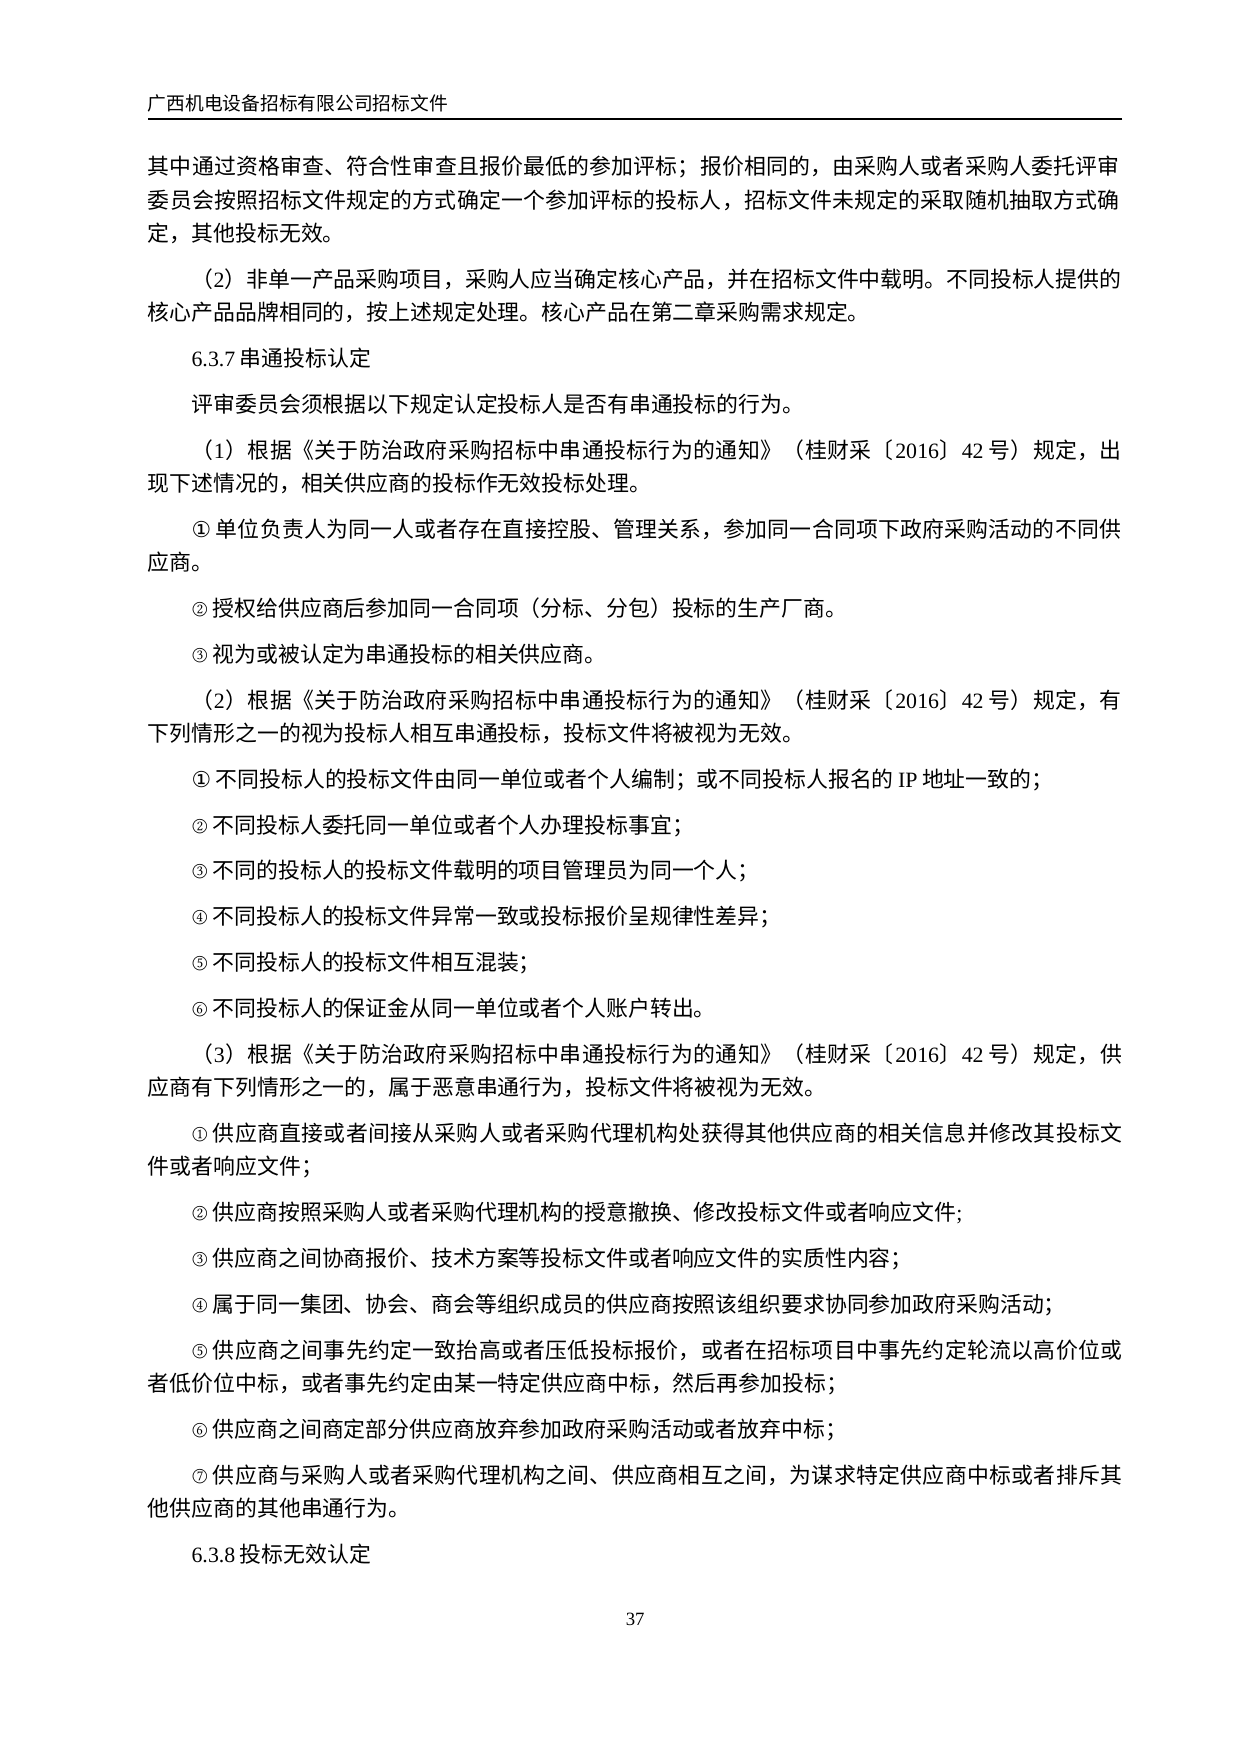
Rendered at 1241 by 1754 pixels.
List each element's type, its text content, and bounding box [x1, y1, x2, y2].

text （1）根据《关于防治政府采购招标中串通投标行为的通知》（桂财采〔2016〕42号）规定，出现下述情况的，相关供应商的投标作无效投标处理。 [148, 431, 1122, 498]
text ④属于同一集团、协会、商会等组织成员的供应商按照该组织要求协同参加政府采购活动； [148, 1285, 1122, 1318]
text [148, 148, 1122, 248]
text 6.3.7串通投标认定 [148, 339, 1122, 373]
text ⑥供应商之间商定部分供应商放弃参加政府采购活动或者放弃中标； [148, 1410, 1122, 1443]
text 6.3.8投标无效认定 [148, 1535, 1122, 1568]
text ③视为或被认定为串通投标的相关供应商。 [148, 635, 1122, 668]
text 评审委员会须根据以下规定认定投标人是否有串通投标的行为。 [148, 385, 1122, 418]
text （3）根据《关于防治政府采购招标中串通投标行为的通知》（桂财采〔2016〕42号）规定，供应商有下列情形之一的，属于恶意串通行为，投标文件将被视为无效。 [148, 1035, 1122, 1102]
text ⑤不同投标人的投标文件相互混装； [148, 943, 1122, 977]
text （2）非单一产品采购项目，采购人应当确定核心产品，并在招标文件中载明。不同投标人提供的核心产品品牌相同的，按上述规定处理。核心产品在第二章采购需求规定。 [148, 260, 1122, 327]
text ③供应商之间协商报价、技术方案等投标文件或者响应文件的实质性内容； [148, 1239, 1122, 1273]
text ①单位负责人为同一人或者存在直接控股、管理关系，参加同一合同项下政府采购活动的不同供应商。 [148, 510, 1122, 577]
text （2）根据《关于防治政府采购招标中串通投标行为的通知》（桂财采〔2016〕42号）规定，有下列情形之一的视为投标人相互串通投标，投标文件将被视为无效。 [148, 681, 1122, 748]
text ②供应商按照采购人或者采购代理机构的授意撤换、修改投标文件或者响应文件; [148, 1193, 1122, 1227]
text ②不同投标人委托同一单位或者个人办理投标事宜； [148, 806, 1122, 839]
text ⑤供应商之间事先约定一致抬高或者压低投标报价，或者在招标项目中事先约定轮流以高价位或者低价位中标，或者事先约定由某一特定供应商中标，然后再参加投标； [148, 1331, 1122, 1398]
text ⑦供应商与采购人或者采购代理机构之间、供应商相互之间，为谋求特定供应商中标或者排斥其他供应商的其他串通行为。 [148, 1456, 1122, 1523]
text ④不同投标人的投标文件异常一致或投标报价呈规律性差异； [148, 898, 1122, 931]
text ②授权给供应商后参加同一合同项（分标、分包）投标的生产厂商。 [148, 589, 1122, 623]
text ⑥不同投标人的保证金从同一单位或者个人账户转出。 [148, 989, 1122, 1023]
text ①不同投标人的投标文件由同一单位或者个人编制；或不同投标人报名的IP地址一致的； [148, 760, 1122, 793]
text ③不同的投标人的投标文件载明的项目管理员为同一个人； [148, 852, 1122, 885]
text ①供应商直接或者间接从采购人或者采购代理机构处获得其他供应商的相关信息并修改其投标文件或者响应文件； [148, 1114, 1122, 1181]
